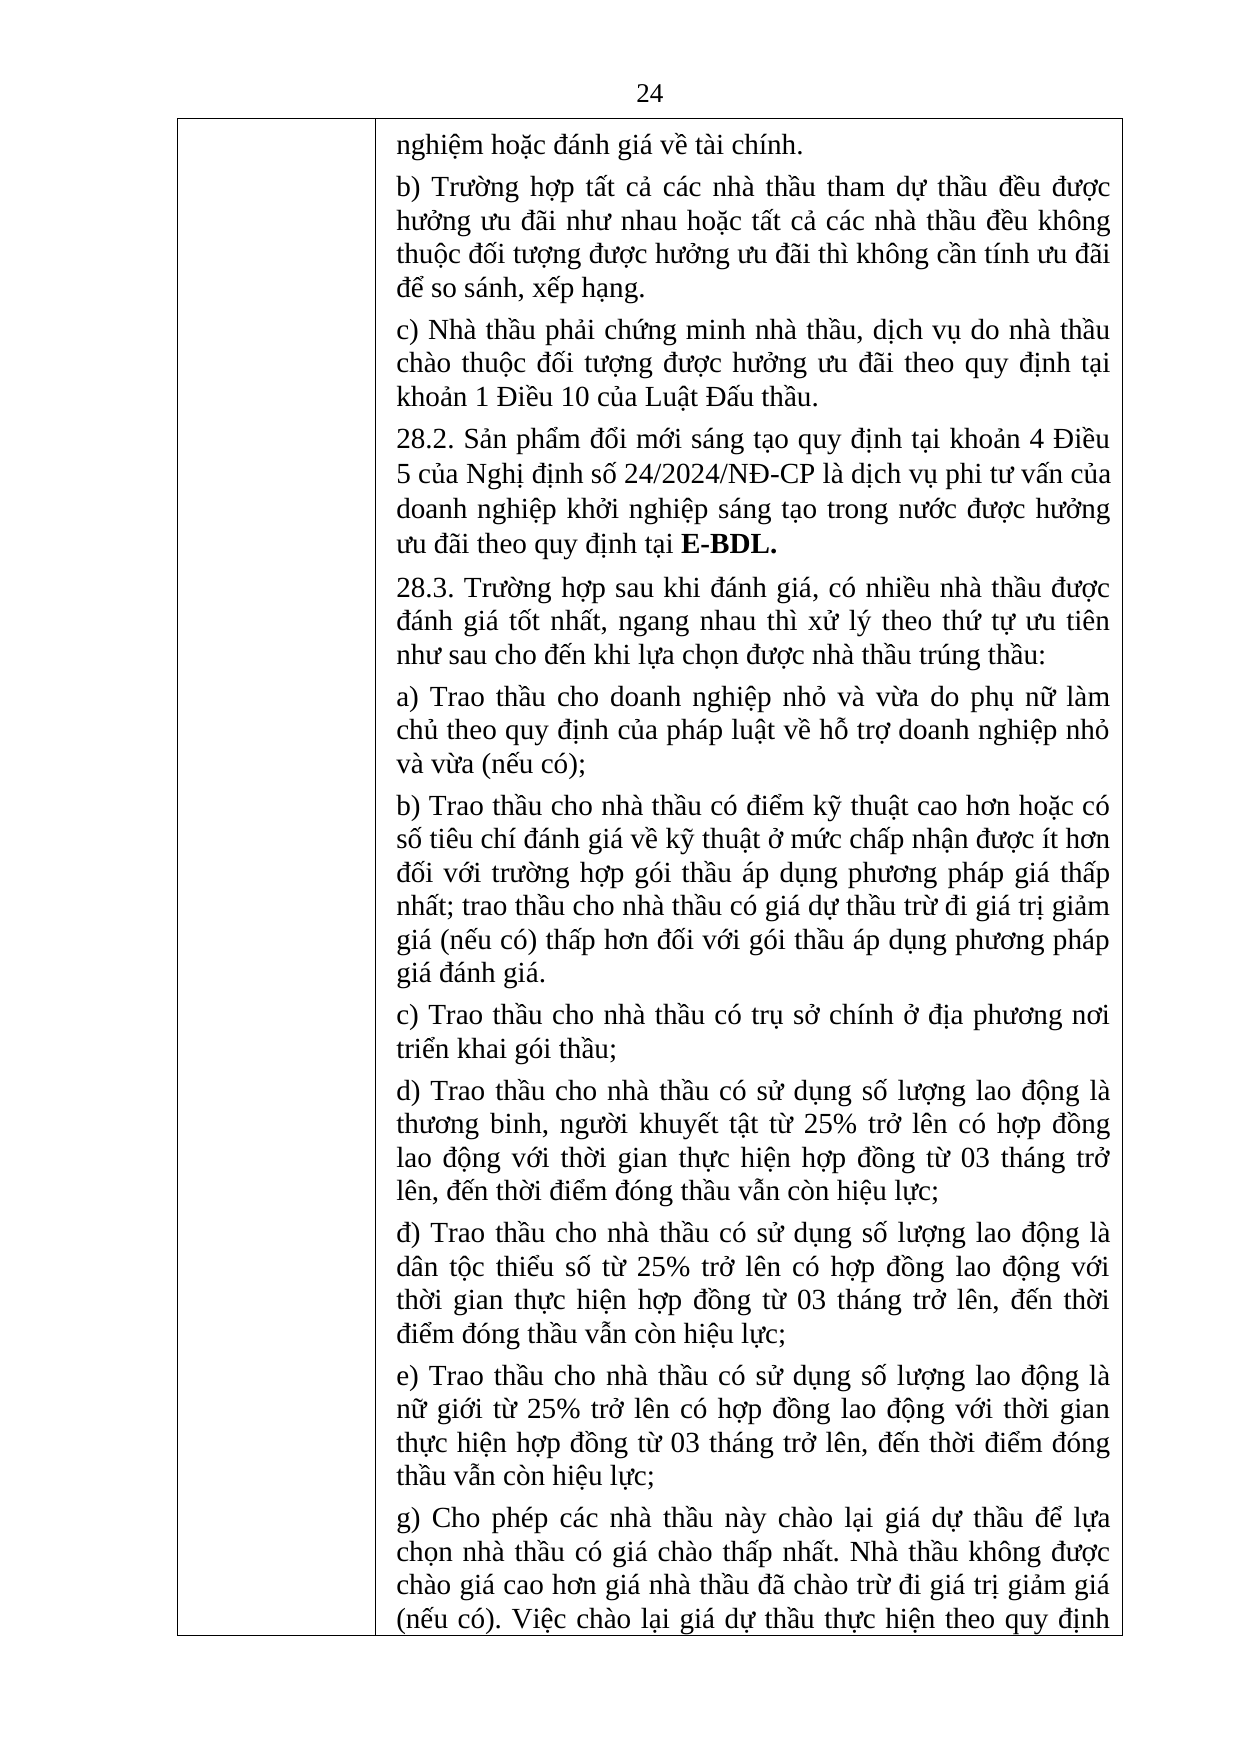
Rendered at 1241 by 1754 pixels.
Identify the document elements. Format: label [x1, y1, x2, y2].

table_cell [376, 119, 1122, 1634]
table_cell [178, 119, 375, 1634]
